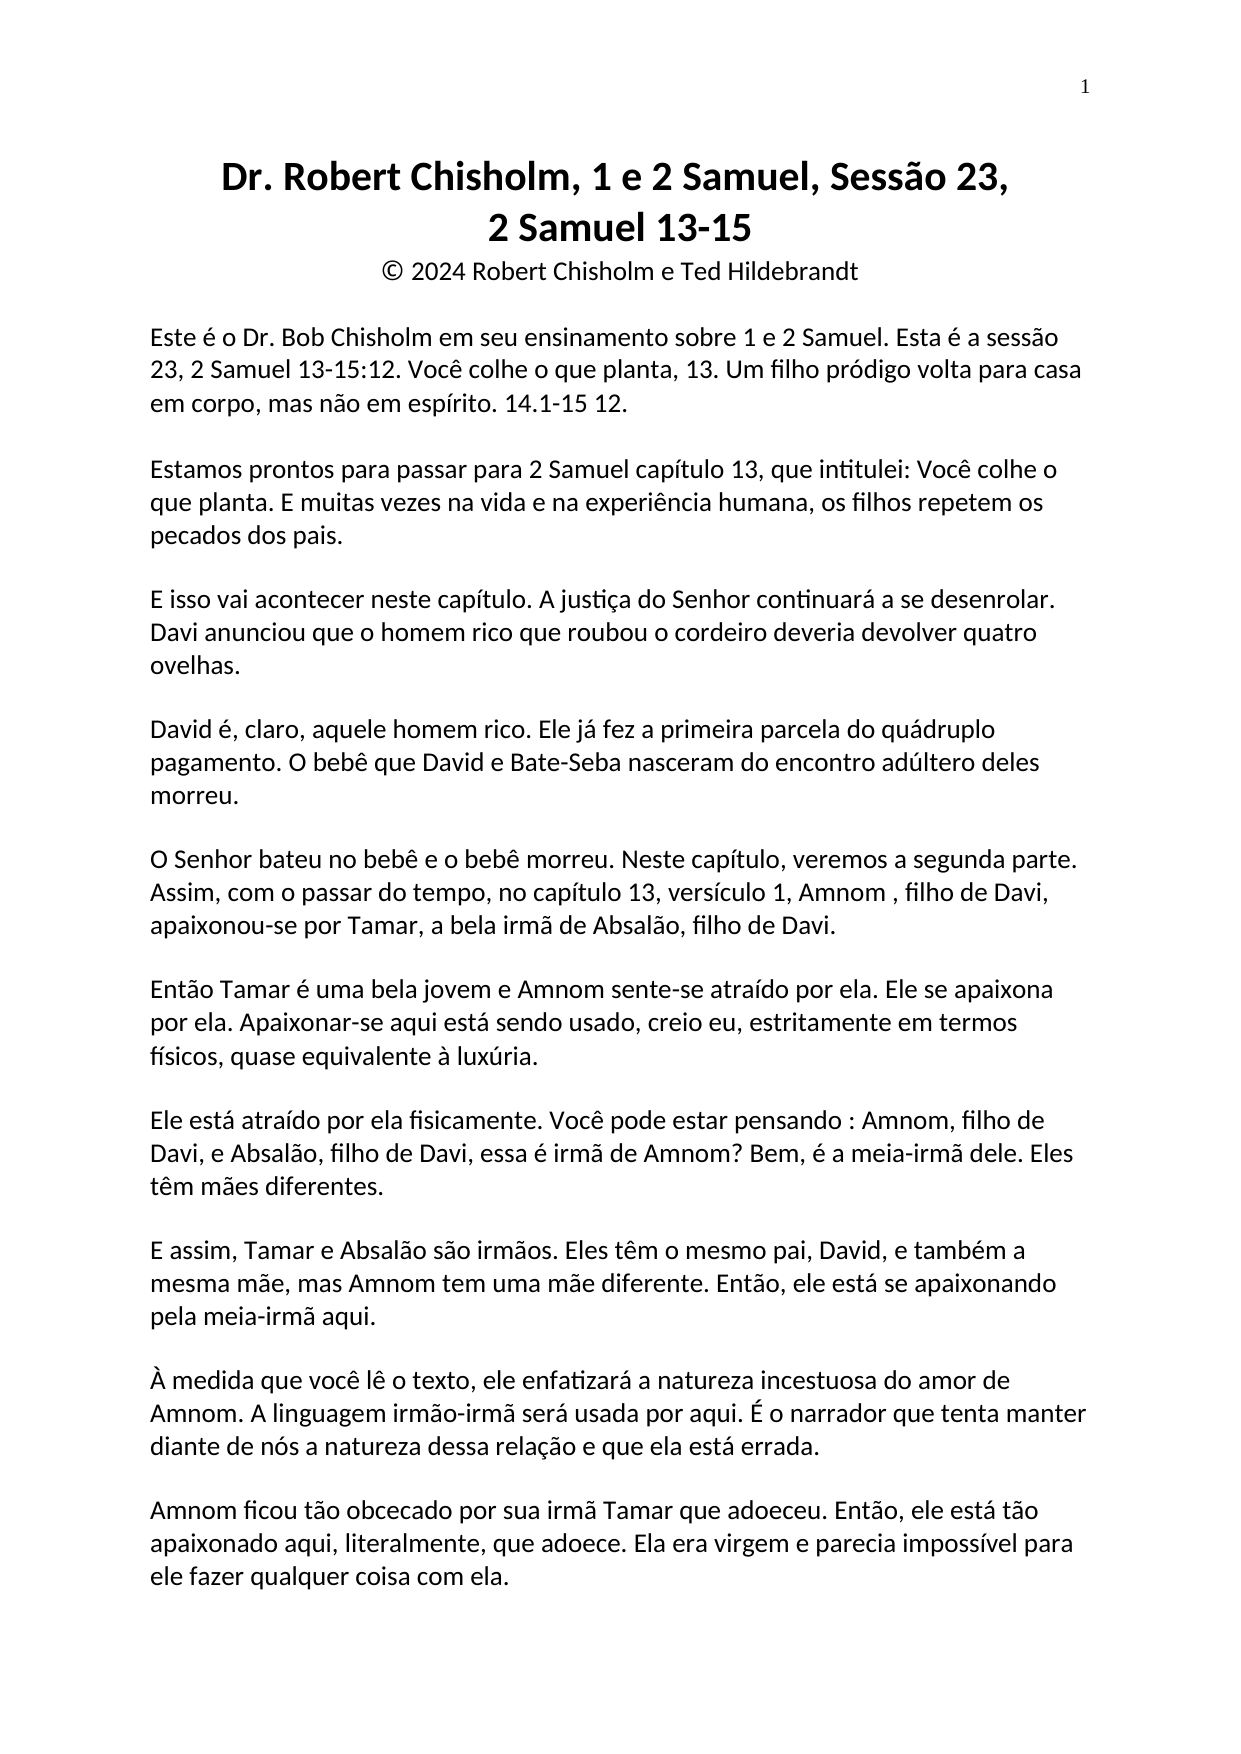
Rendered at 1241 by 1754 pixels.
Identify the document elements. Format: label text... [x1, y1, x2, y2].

text David é, claro, aquele homem rico. Ele já fez a primeira parcela do quádruplo pagamento. O bebê que David e Bate-Seba nasceram do encontro adúltero deles morreu. [150, 712, 1090, 811]
text Então Tamar é uma bela jovem e Amnom sente-se atraído por ela. Ele se apaixona por ela. Apaixonar-se aqui está sendo usado, creio eu, estritamente em termos físicos, quase equivalente à luxúria. [150, 973, 1090, 1072]
text Amnom ficou tão obcecado por sua irmã Tamar que adoeceu. Então, ele está tão apaixonado aqui, literalmente, que adoece. Ela era virgem e parecia impossível para ele fazer qualquer coisa com ela. [150, 1493, 1090, 1592]
text O Senhor bateu no bebê e o bebê morreu. Neste capítulo, veremos a segunda parte. Assim, com o passar do tempo, no capítulo 13, versículo 1, Amnom , filho de Davi, apaixonou-se por Tamar, a bela irmã de Absalão, filho de Davi. [150, 842, 1090, 941]
text E assim, Tamar e Absalão são irmãos. Eles têm o mesmo pai, David, e também a mesma mãe, mas Amnom tem uma mãe diferente. Então, ele está se apaixonando pela meia-irmã aqui. [150, 1233, 1090, 1332]
text Ele está atraído por ela fisicamente. Você pode estar pensando : Amnom, filho de Davi, e Absalão, filho de Davi, essa é irmã de Amnom? Bem, é a meia-irmã dele. Eles têm mães diferentes. [150, 1103, 1090, 1202]
text Este é o Dr. Bob Chisholm em seu ensinamento sobre 1 e 2 Samuel. Esta é a sessão 23, 2 Samuel 13-15:12. Você colhe o que planta, 13. Um filho pródigo volta para casa em corpo, mas não em espírito. 14.1-15 12. [150, 320, 1090, 419]
text À medida que você lê o texto, ele enfatizará a natureza incestuosa do amor de Amnom. A linguagem irmão-irmã será usada por aqui. É o narrador que tenta manter diante de nós a natureza dessa relação e que ela está errada. [150, 1363, 1090, 1462]
text Estamos prontos para passar para 2 Samuel capítulo 13, que intitulei: Você colhe o que planta. E muitas vezes na vida e na experiência humana, os filhos repetem os pecados dos pais. [150, 452, 1090, 551]
text © 2024 Robert Chisholm e Ted Hildebrandt [150, 252, 1090, 288]
text Dr. Robert Chisholm, 1 e 2 Samuel, Sessão 23, 2 Samuel 13-15 [150, 150, 1090, 252]
text E isso vai acontecer neste capítulo. A justiça do Senhor continuará a se desenrolar. Davi anunciou que o homem rico que roubou o cordeiro deveria devolver quatro ovelhas. [150, 582, 1090, 681]
